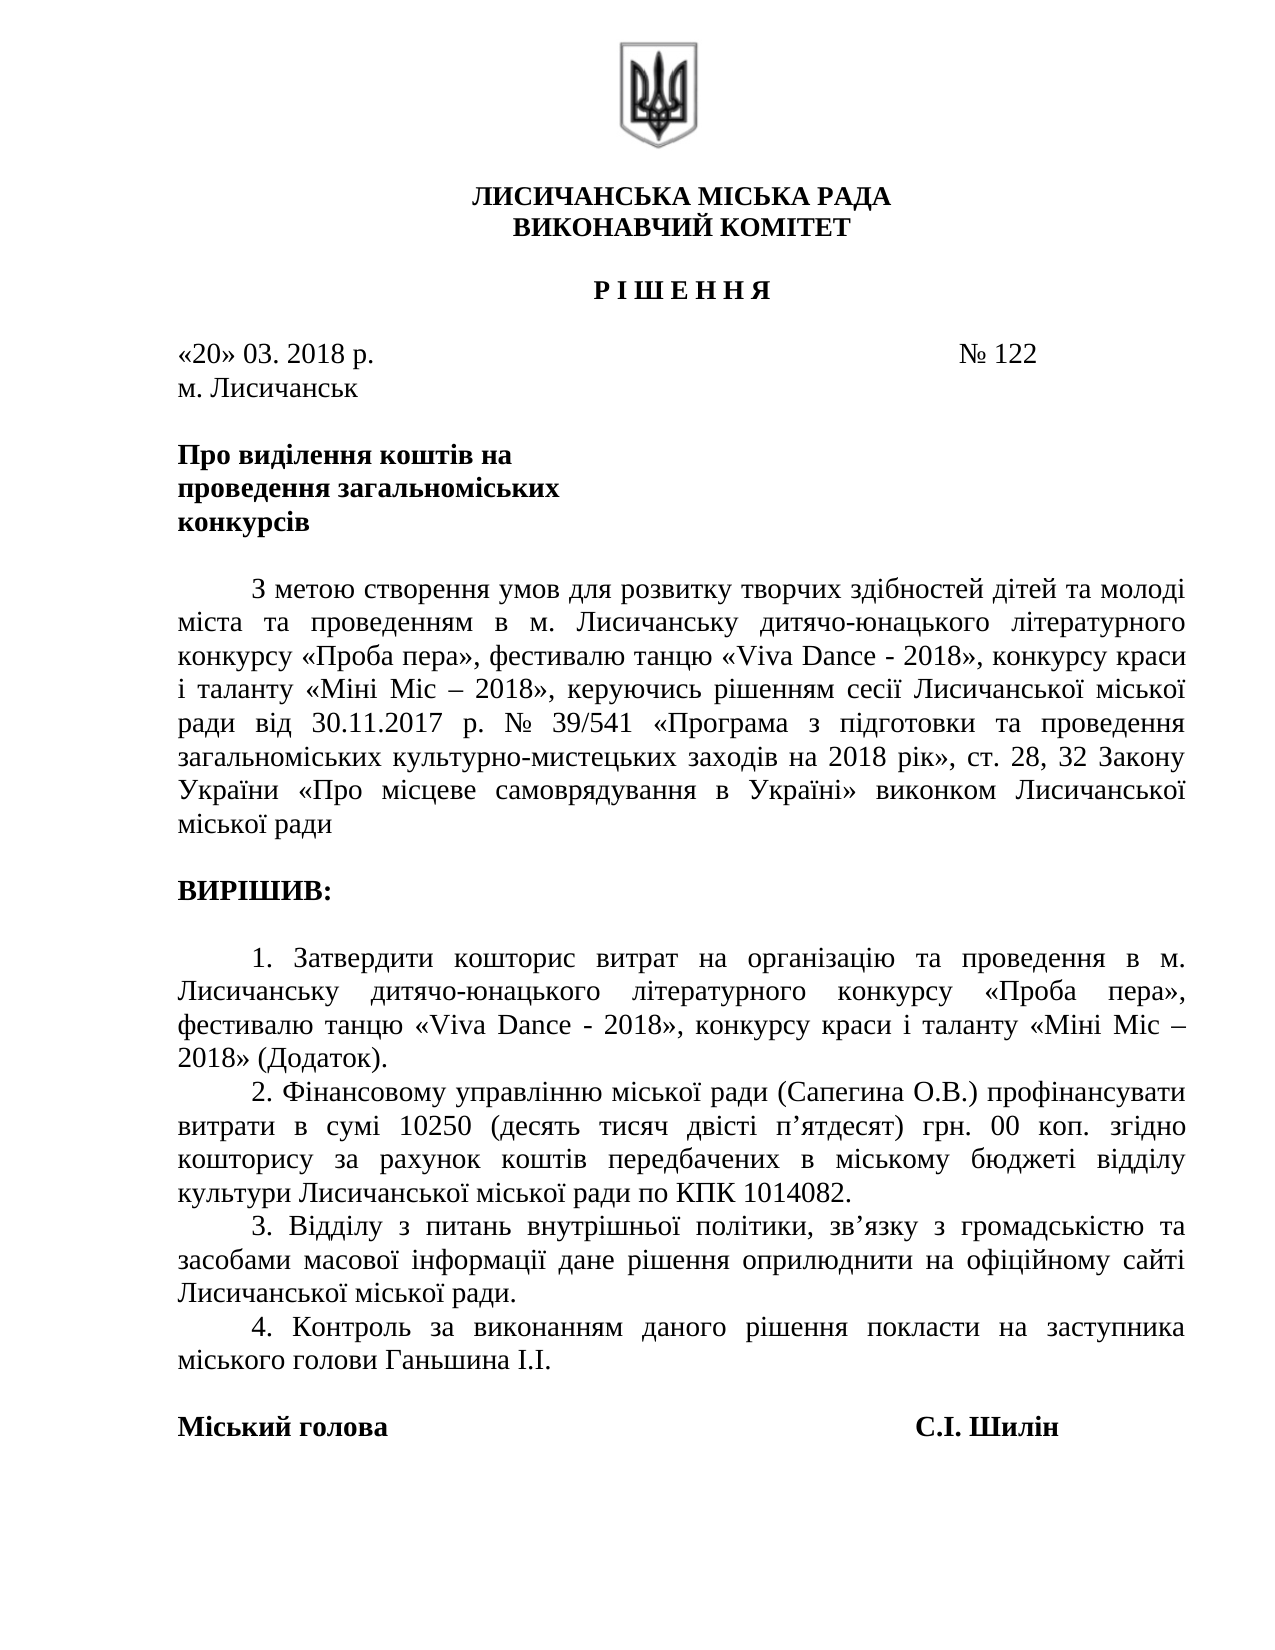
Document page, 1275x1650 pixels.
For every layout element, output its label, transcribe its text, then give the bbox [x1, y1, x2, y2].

text «20» 03. 2018 р. № 122 [177, 336, 1186, 370]
text Р І Ш Е Н Н Я [177, 274, 1186, 305]
text Про виділення коштів на [177, 437, 1186, 470]
text 4. Контроль за виконанням даного рішення покласти на заступника міського голови Ганьшина І.І. [177, 1309, 1186, 1376]
text 1. Затвердити кошторис витрат на організацію та проведення в м. Лисичанську дитячо-юнацького літературного конкурсу «Проба пера», фестивалю танцю «Viva Dance - 2018», конкурсу краси і таланту «Міні Міс – 2018» (Додаток). [177, 940, 1186, 1074]
text м. Лисичанськ [177, 370, 1186, 403]
text ЛИСИЧАНСЬКА МІСЬКА РАДА [177, 180, 1186, 212]
text конкурсів [177, 504, 1186, 537]
text 2. Фінансовому управлінню міської ради (Сапегина О.В.) профінансувати витрати в сумі 10250 (десять тисяч двісті п’ятдесят) грн. 00 коп. згідно кошторису за рахунок коштів передбачених в міському бюджеті відділу культури Лисичанської міської ради по КПК 1014082. [177, 1074, 1186, 1208]
text З метою створення умов для розвитку творчих здібностей дітей та молоді міста та проведенням в м. Лисичанську дитячо-юнацького літературного конкурсу «Проба пера», фестивалю танцю «Viva Dance - 2018», конкурсу краси і таланту «Міні Міс – 2018», керуючись рішенням сесії Лисичанської міської ради від 30.11.2017 р. № 39/541 «Програма з підготовки та проведення загальноміських культурно-мистецьких заходів на 2018 рік», ст. 28, 32 Закону України «Про місцеве самоврядування в Україні» виконком Лисичанської міської ради [177, 571, 1186, 839]
text ВИРІШИВ: [177, 873, 1186, 906]
text Міський голова С.І. Шилін [177, 1409, 1186, 1443]
picture [616, 38, 703, 151]
text ВИКОНАВЧИЙ КОМІТЕТ [177, 212, 1186, 243]
text проведення загальноміських [177, 470, 1186, 504]
text 3. Відділу з питань внутрішньої політики, зв’язку з громадськістю та засобами масової інформації дане рішення оприлюднити на офіційному сайті Лисичанської міської ради. [177, 1208, 1186, 1309]
